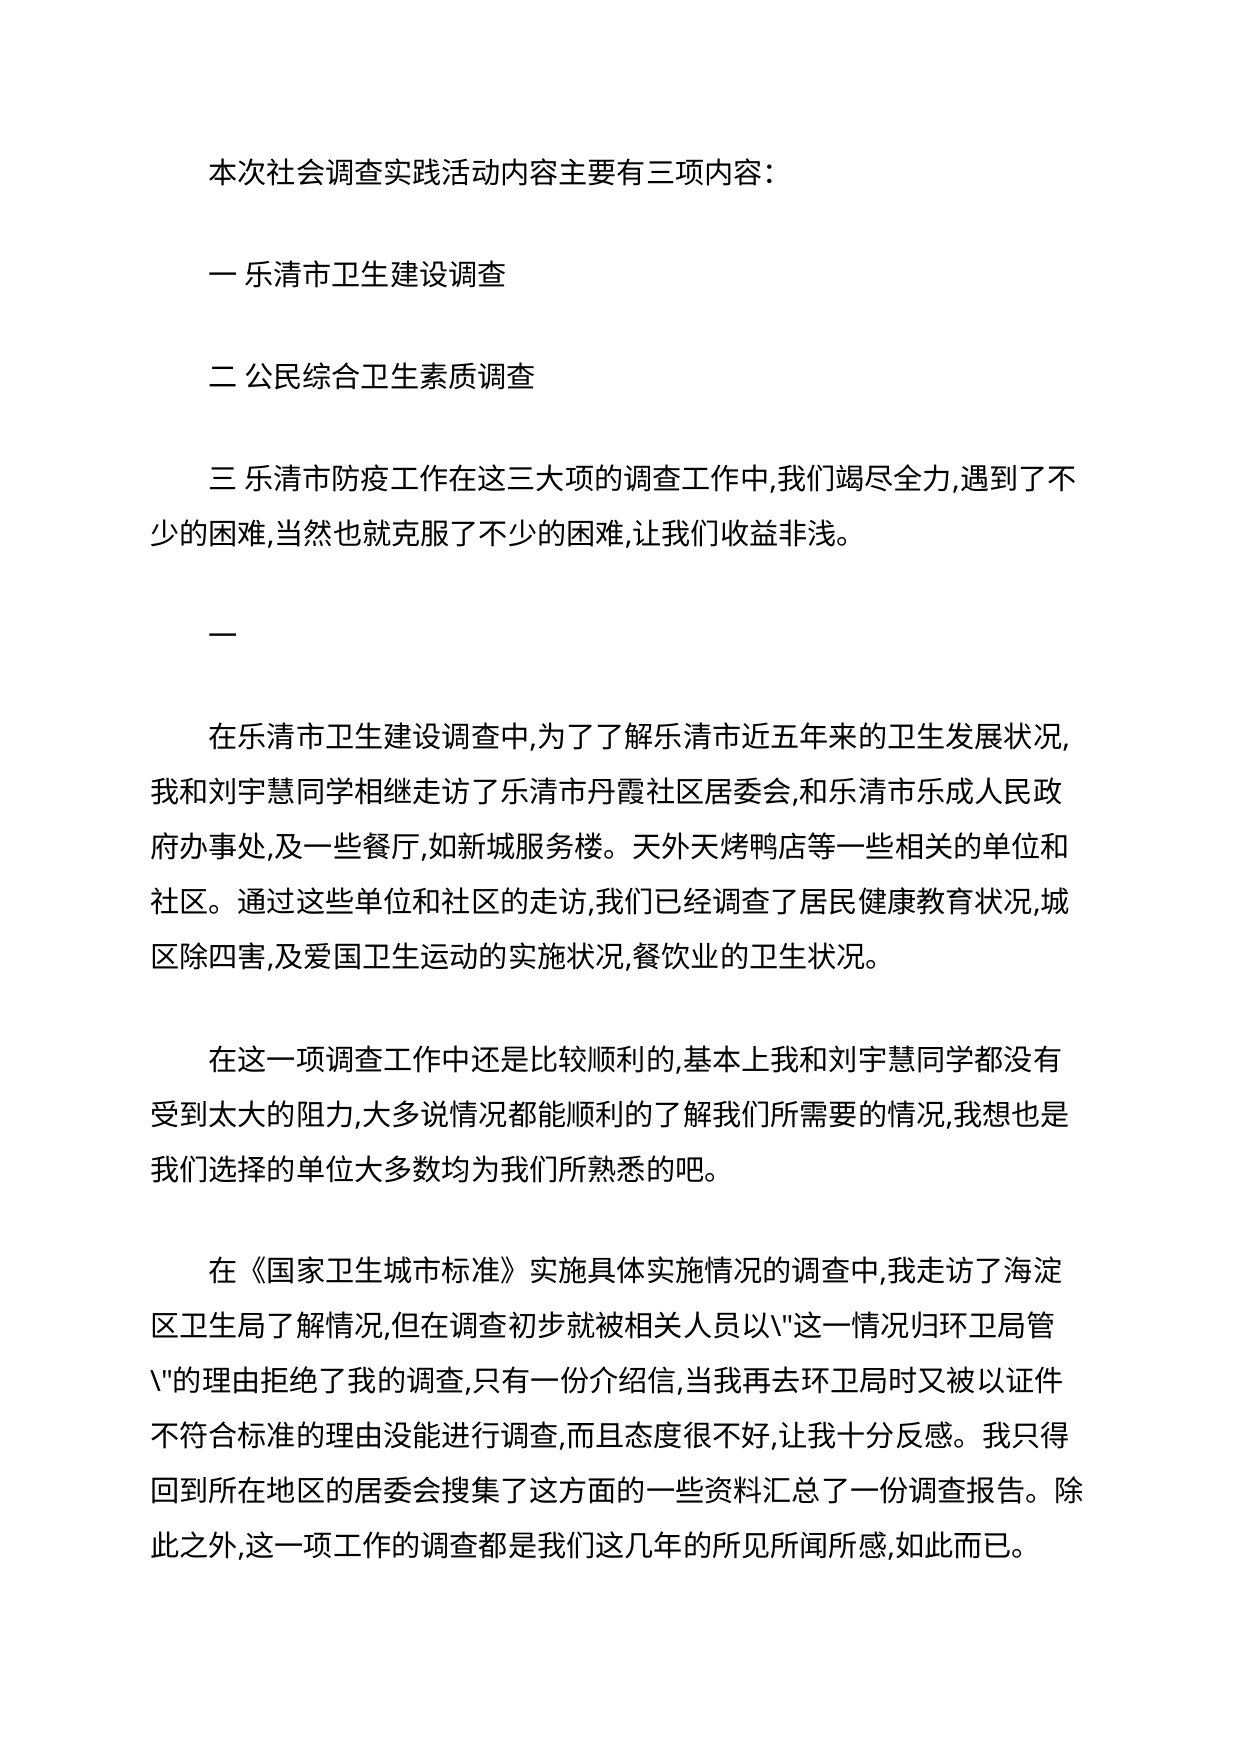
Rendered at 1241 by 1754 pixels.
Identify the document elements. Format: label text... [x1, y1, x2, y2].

text 在《国家卫生城市标准》实施具体实施情况的调查中,我走访了海淀区卫生局了解情况,但在调查初步就被相关人员以\"这一情况归环卫局管\"的理由拒绝了我的调查,只有一份介绍信,当我再去环卫局时又被以证件不符合标准的理由没能进行调查,而且态度很不好,让我十分反感。我只得回到所在地区的居委会搜集了这方面的一些资料汇总了一份调查报告。除此之外,这一项工作的调查都是我们这几年的所见所闻所感,如此而已。 [150, 1248, 1090, 1565]
text 三 乐清市防疫工作在这三大项的调查工作中,我们竭尽全力,遇到了不少的困难,当然也就克服了不少的困难,让我们收益非浅。 [150, 455, 1090, 553]
text 在这一项调查工作中还是比较顺利的,基本上我和刘宇慧同学都没有受到太大的阻力,大多说情况都能顺利的了解我们所需要的情况,我想也是我们选择的单位大多数均为我们所熟悉的吧。 [150, 1036, 1090, 1188]
text 二 公民综合卫生素质调查 [150, 353, 1090, 396]
text 在乐清市卫生建设调查中,为了了解乐清市近五年来的卫生发展状况,我和刘宇慧同学相继走访了乐清市丹霞社区居委会,和乐清市乐成人民政府办事处,及一些餐厅,如新城服务楼。天外天烤鸭店等一些相关的单位和社区。通过这些单位和社区的走访,我们已经调查了居民健康教育状况,城区除四害,及爱国卫生运动的实施状况,餐饮业的卫生状况。 [150, 714, 1090, 976]
text 一 [150, 612, 1090, 654]
text 一 乐清市卫生建设调查 [150, 252, 1090, 294]
text 本次社会调查实践活动内容主要有三项内容： [150, 150, 1090, 192]
